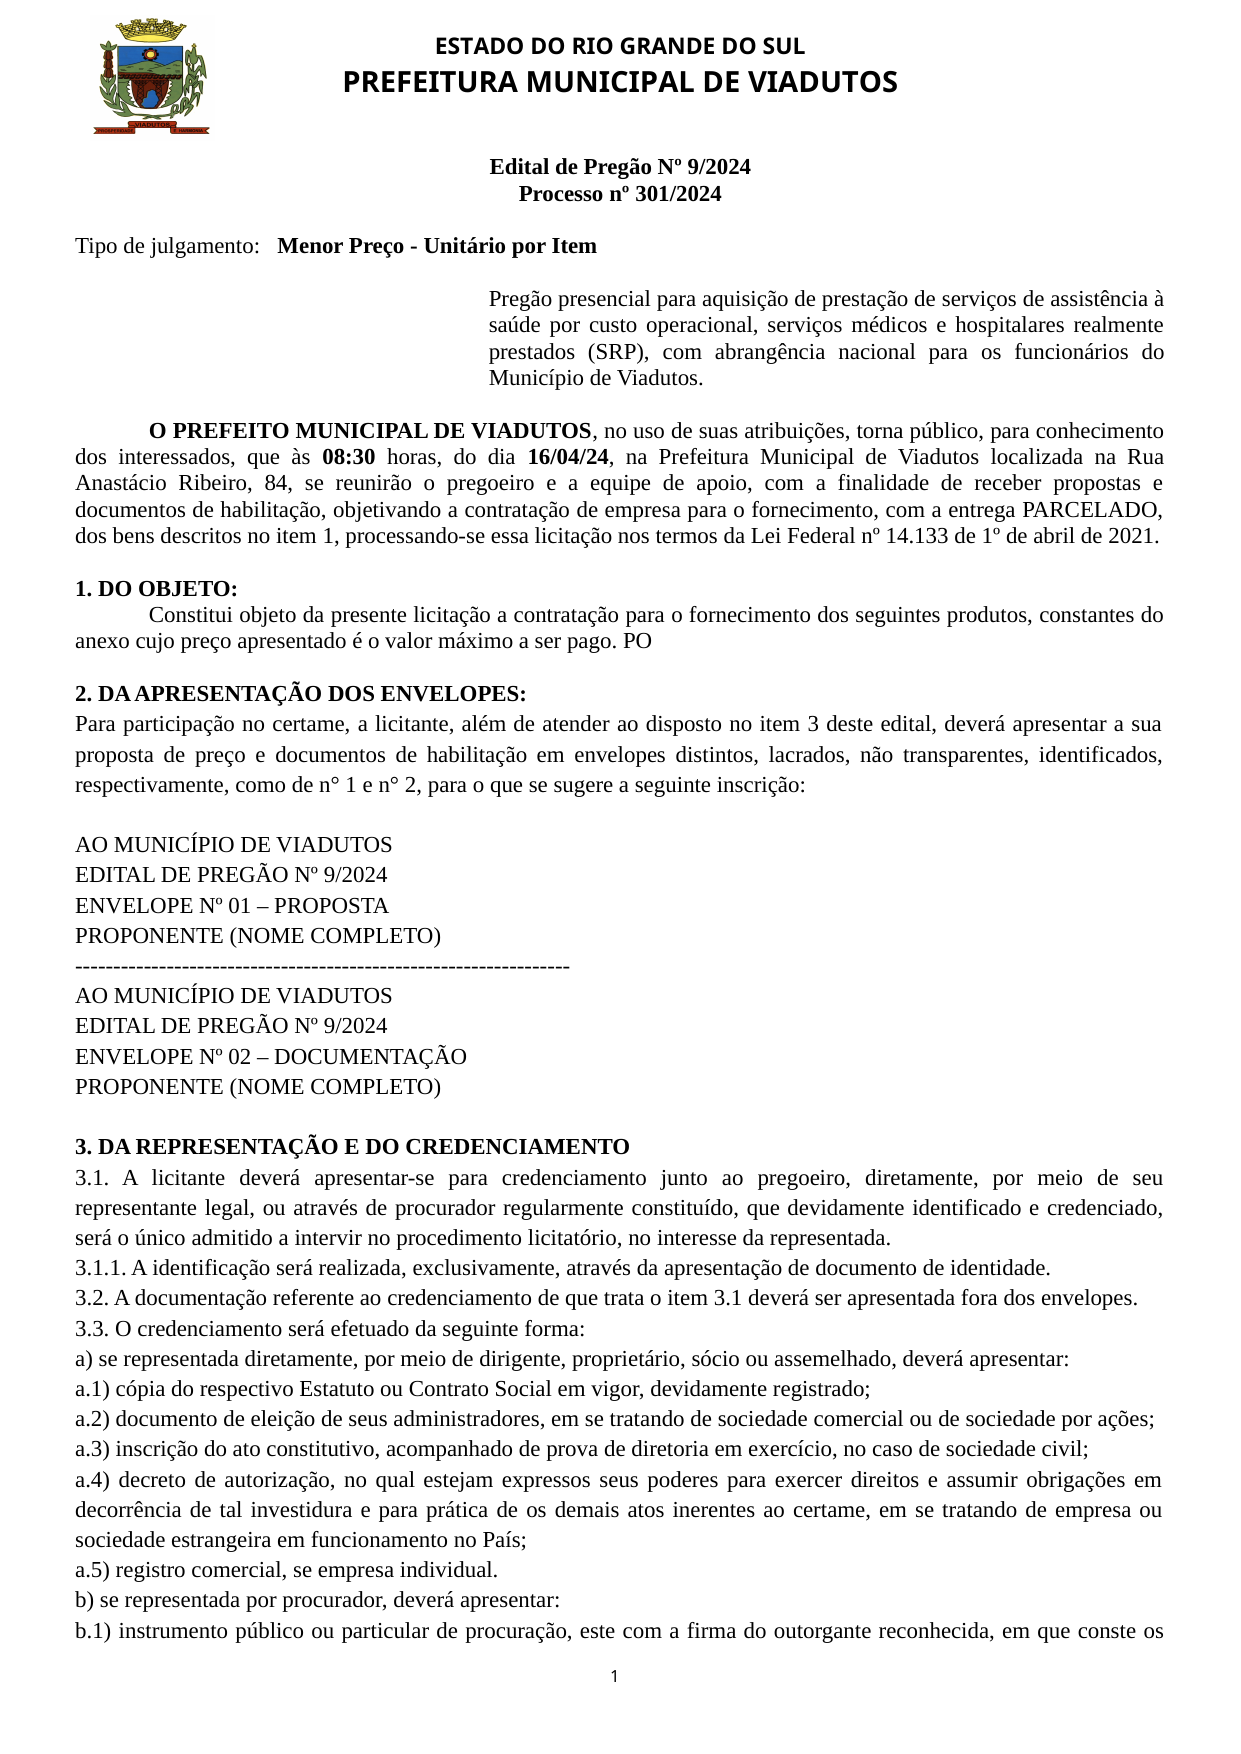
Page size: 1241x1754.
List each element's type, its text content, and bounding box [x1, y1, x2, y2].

text Constitui objeto da presente licitação a contratação para o fornecimento dos seguintes produtos, constantes do anexo cujo preço apresentado é o valor máximo a ser pago. PO [75, 601, 1165, 654]
text PROPONENTE (NOME COMPLETO) [75, 922, 1165, 948]
text 3.1. A licitante deverá apresentar-se para credenciamento junto ao pregoeiro, diretamente, por meio de seu representante legal, ou através de procurador regularmente constituído, que devidamente identificado e credenciado, será o único admitido a intervir no procedimento licitatório, no interesse da representada. [75, 1164, 1165, 1250]
text AO MUNICÍPIO DE VIADUTOS [75, 982, 1165, 1009]
picture [89, 15, 215, 141]
text a.3) inscrição do ato constitutivo, acompanhado de prova de diretoria em exercício, no caso de sociedade civil; [75, 1436, 1165, 1462]
text ----------------------------------------------------------------- [75, 952, 1165, 978]
text a.1) cópia do respectivo Estatuto ou Contrato Social em vigor, devidamente registrado; [75, 1375, 1165, 1401]
text Tipo de julgamento: Menor Preço - Unitário por Item [75, 232, 1165, 259]
text 3.2. A documentação referente ao credenciamento de que trata o item 3.1 deverá ser apresentada fora dos envelopes. [75, 1284, 1165, 1311]
text Processo nº 301/2024 [75, 179, 1165, 206]
text AO MUNICÍPIO DE VIADUTOS [75, 831, 1165, 858]
text 3.3. O credenciamento será efetuado da seguinte forma: [75, 1315, 1165, 1341]
text a.5) registro comercial, se empresa individual. [75, 1556, 1165, 1583]
text Edital de Pregão Nº 9/2024 [75, 153, 1165, 179]
text Para participação no certame, a licitante, além de atender ao disposto no item 3 deste edital, deverá apresentar a sua proposta de preço e documentos de habilitação em envelopes distintos, lacrados, não transparentes, identificados, respectivamente, como de n° 1 e n° 2, para o que se sugere a seguinte inscrição: [75, 711, 1165, 797]
text EDITAL DE PREGÃO Nº 9/2024 [75, 1013, 1165, 1039]
text EDITAL DE PREGÃO Nº 9/2024 [75, 862, 1165, 888]
text a) se representada diretamente, por meio de dirigente, proprietário, sócio ou assemelhado, deverá apresentar: [75, 1345, 1165, 1371]
text PROPONENTE (NOME COMPLETO) [75, 1073, 1165, 1099]
text 1. DO OBJETO: [75, 575, 1165, 601]
text 2. DA APRESENTAÇÃO DOS ENVELOPES: [75, 680, 1165, 707]
text a.2) documento de eleição de seus administradores, em se tratando de sociedade comercial ou de sociedade por ações; [75, 1405, 1165, 1432]
text a.4) decreto de autorização, no qual estejam expressos seus poderes para exercer direitos e assumir obrigações em decorrência de tal investidura e para prática de os demais atos inerentes ao certame, em se tratando de empresa ou sociedade estrangeira em funcionamento no País; [75, 1466, 1165, 1552]
text b) se representada por procurador, deverá apresentar: [75, 1587, 1165, 1613]
text 3. DA REPRESENTAÇÃO E DO CREDENCIAMENTO [75, 1133, 1165, 1160]
text 3.1.1. A identificação será realizada, exclusivamente, através da apresentação de documento de identidade. [75, 1254, 1165, 1281]
text ENVELOPE Nº 01 – PROPOSTA [75, 892, 1165, 918]
text Pregão presencial para aquisição de prestação de serviços de assistência à saúde por custo operacional, serviços médicos e hospitalares realmente prestados (SRP), com abrangência nacional para os funcionários do Município de Viadutos. [488, 285, 1165, 390]
text ENVELOPE Nº 02 – DOCUMENTAÇÃO [75, 1043, 1165, 1069]
text O PREFEITO MUNICIPAL DE VIADUTOS, no uso de suas atribuições, torna público, para conhecimento dos interessados, que às 08:30 horas, do dia 16/04/24, na Prefeitura Municipal de Viadutos localizada na Rua Anastácio Ribeiro, 84, se reunirão o pregoeiro e a equipe de apoio, com a finalidade de receber propostas e documentos de habilitação, objetivando a contratação de empresa para o fornecimento, com a entrega PARCELADO, dos bens descritos no item 1, processando-se essa licitação nos termos da Lei Federal nº 14.133 de 1º de abril de 2021. [75, 417, 1165, 548]
